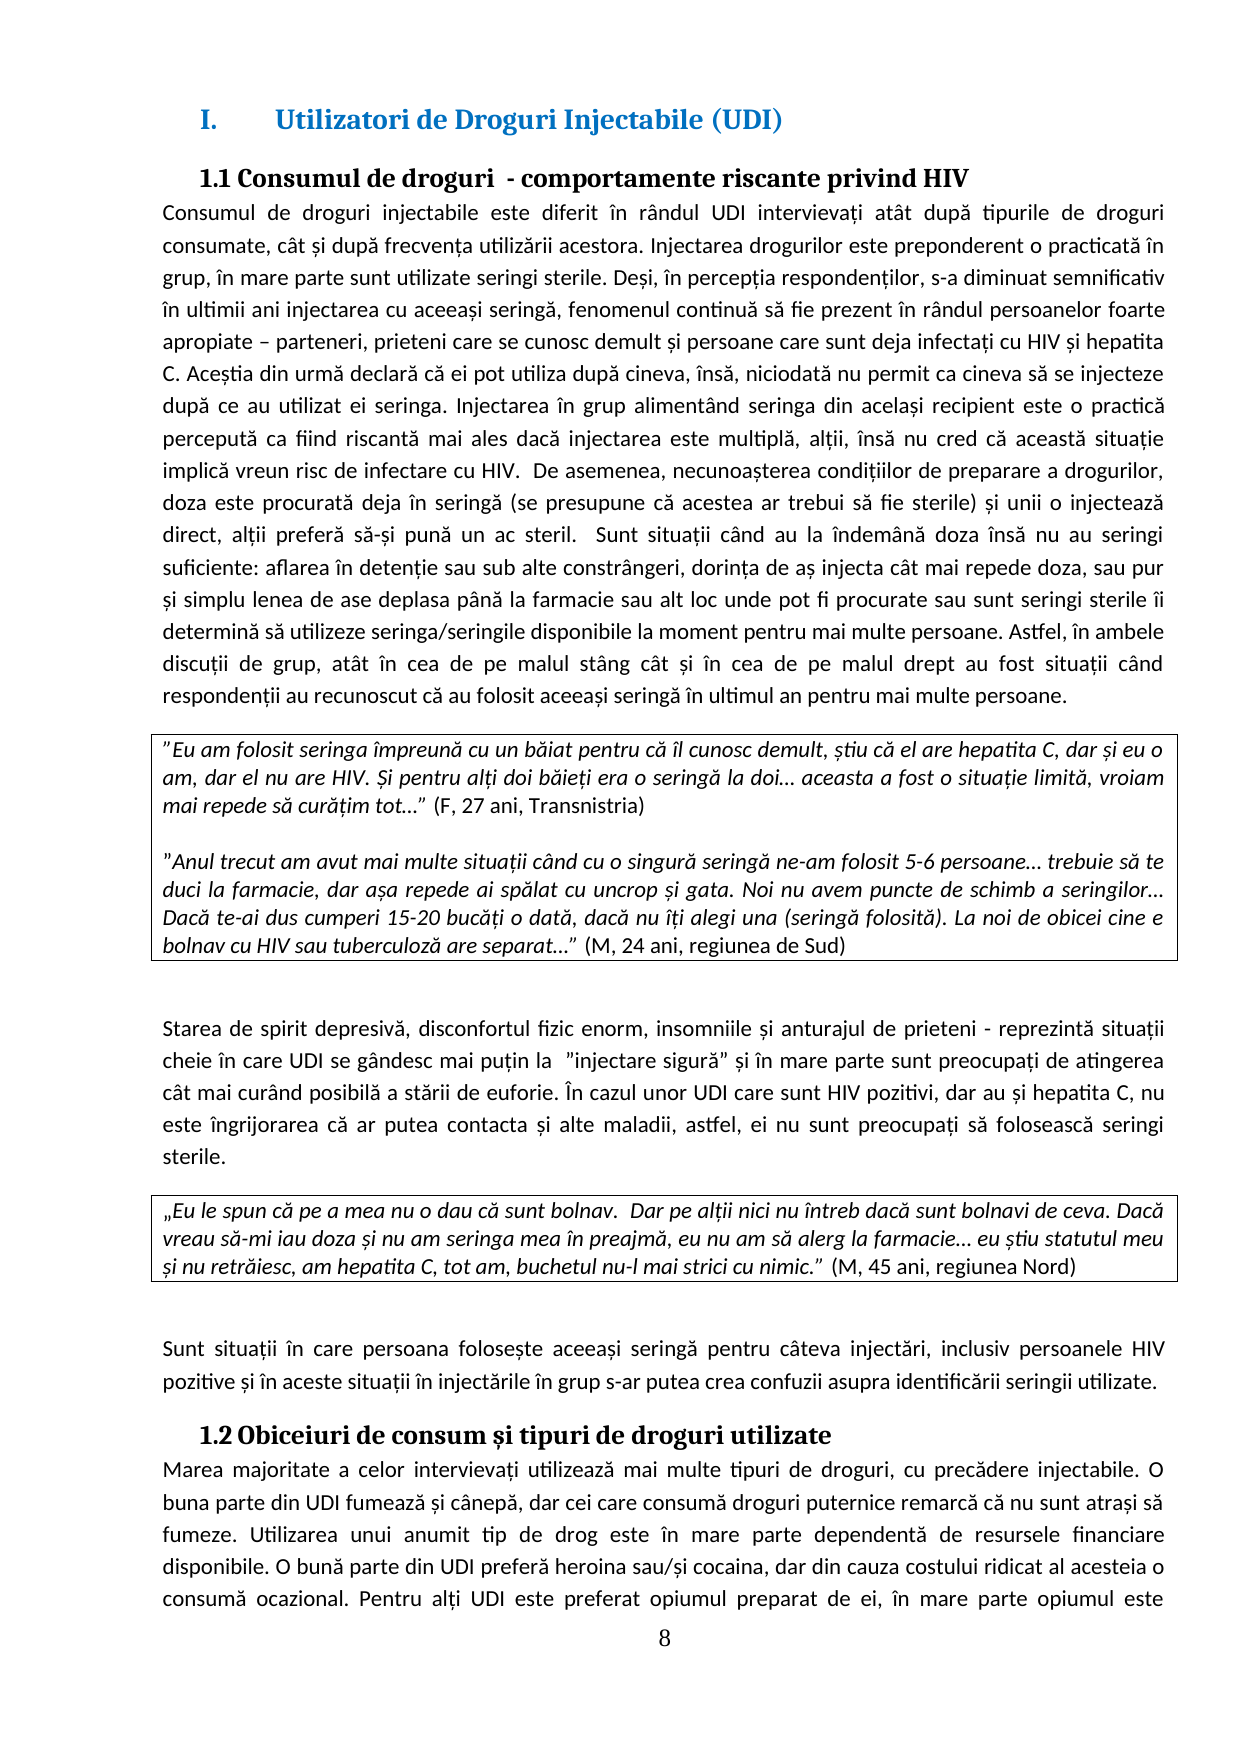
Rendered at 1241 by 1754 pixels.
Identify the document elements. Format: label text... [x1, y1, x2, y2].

subtitle Consumul de droguri - comportamente riscante privind HIV [200, 163, 1167, 194]
text Starea de spirit depresivă, disconfortul fizic enorm, insomniile și anturajul de prieteni - reprezintă situații cheie în care UDI se gândesc mai puțin la ”injectare sigură” și în mare parte sunt preocupați de atingerea cât mai curând posibilă a stării de euforie. În cazul unor UDI care sunt HIV pozitivi, dar au și hepatita C, nu este îngrijorarea că ar putea contacta și alte maladii, astfel, ei nu sunt preocupați să folosească seringi sterile. [162, 1014, 1167, 1170]
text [162, 1456, 1167, 1612]
subtitle Utilizatori de Droguri Injectabile (UDI) [200, 103, 1167, 137]
table_header ”Eu am folosit seringa împreună cu un băiat pentru că îl cunosc demult, știu că el are hepatita C, dar și eu o am, dar el nu are HIV. Și pentru alți doi băieți era o seringă la doi… aceasta a fost o situație limită, vroiam mai repede să curățim tot…” (F, 27 ani, Transnistria) ”Anul trecut am avut mai multe situații când cu o singură seringă ne-am folosit 5-6 persoane… trebuie să te duci la farmacie, dar așa repede ai spălat cu uncrop și gata. Noi nu avem puncte de schimb a seringilor… Dacă te-ai dus cumperi 15-20 bucăți o dată, dacă nu îți alegi una (seringă folosită). La noi de obicei cine e bolnav cu HIV sau tuberculoză are separat…” (M, 24 ani, regiunea de Sud) [152, 735, 1177, 959]
text Consumul de droguri injectabile este diferit în rândul UDI intervievați atât după tipurile de droguri consumate, cât și după frecvența utilizării acestora. Injectarea drogurilor este preponderent o practicată în grup, în mare parte sunt utilizate seringi sterile. Deși, în percepția respondenților, s-a diminuat semnificativ în ultimii ani injectarea cu aceeași seringă, fenomenul continuă să fie prezent în rândul persoanelor foarte apropiate – parteneri, prieteni care se cunosc demult și persoane care sunt deja infectați cu HIV și hepatita C. Aceștia din urmă declară că ei pot utiliza după cineva, însă, niciodată nu permit ca cineva să se injecteze după ce au utilizat ei seringa. Injectarea în grup alimentând seringa din același recipient este o practică percepută ca fiind riscantă mai ales dacă injectarea este multiplă, alții, însă nu cred că această situație implică vreun risc de infectare cu HIV. De asemenea, necunoașterea condițiilor de preparare a drogurilor, doza este procurată deja în seringă (se presupune că acestea ar trebui să fie sterile) și unii o injectează direct, alții preferă să-și pună un ac steril. Sunt situații când au la îndemână doza însă nu au seringi suficiente: aflarea în detenție sau sub alte constrângeri, dorința de aș injecta cât mai repede doza, sau pur și simplu lenea de ase deplasa până la farmacie sau alt loc unde pot fi procurate sau sunt seringi sterile îi determină să utilizeze seringa/seringile disponibile la moment pentru mai multe persoane. Astfel, în ambele discuții de grup, atât în cea de pe malul stâng cât și în cea de pe malul drept au fost situații când respondenții au recunoscut că au folosit aceeași seringă în ultimul an pentru mai multe persoane. [162, 198, 1167, 709]
subtitle Obiceiuri de consum și tipuri de droguri utilizate [200, 1420, 1167, 1451]
table_header „Eu le spun că pe a mea nu o dau că sunt bolnav. Dar pe alții nici nu întreb dacă sunt bolnavi de ceva. Dacă vreau să-mi iau doza și nu am seringa mea în preajmă, eu nu am să alerg la farmacie… eu știu statutul meu și nu retrăiesc, am hepatita C, tot am, buchetul nu-l mai strici cu nimic.” (M, 45 ani, regiunea Nord) [152, 1196, 1177, 1281]
text Sunt situații în care persoana folosește aceeași seringă pentru câteva injectări, inclusiv persoanele HIV pozitive și în aceste situații în injectările în grup s-ar putea crea confuzii asupra identificării seringii utilizate. [162, 1334, 1167, 1395]
